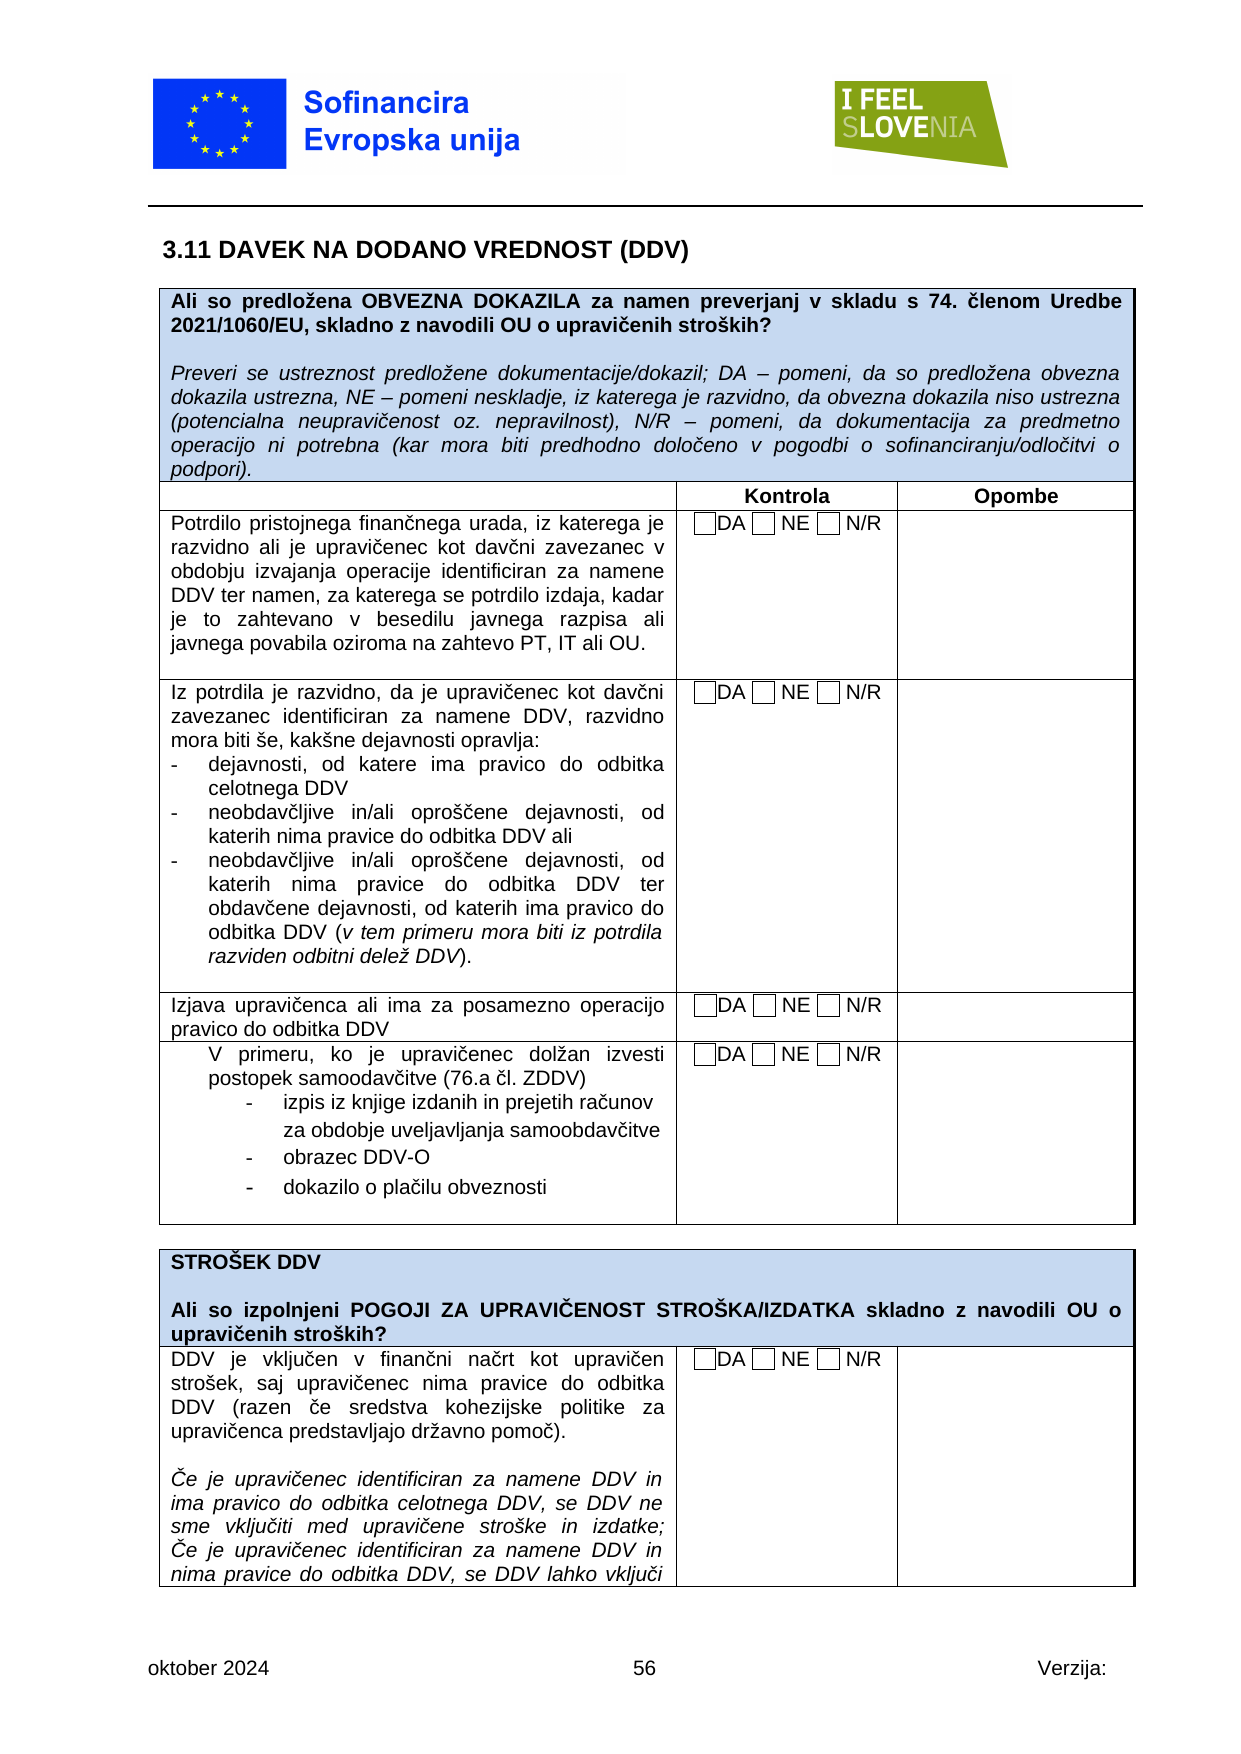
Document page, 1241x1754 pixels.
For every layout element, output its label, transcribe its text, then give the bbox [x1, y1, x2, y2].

table_cell DA NE N/R [677, 1347, 897, 1586]
table_header STROŠEK DDV Ali so izpolnjeni POGOJI ZA UPRAVIČENOST STROŠKA/IZDATKA skladno z navodili OU o upravičenih stroških? [160, 1250, 1133, 1346]
table_cell DA NE N/R [677, 511, 897, 679]
table_cell [898, 993, 1133, 1041]
table_cell DA NE N/R [677, 993, 897, 1041]
table_cell V primeru, ko je upravičenec dolžan izvesti postopek samoodavčitve (76.a čl. ZDDV) izpis iz knjige izdanih in prejetih računov za obdobje uveljavljanja samoobdavčitve obrazec DDV-O dokazilo o plačilu obveznosti [160, 1042, 676, 1224]
text 3.11 DAVEK NA DODANO VREDNOST (DDV) [162, 235, 1093, 264]
table_cell [160, 482, 676, 510]
picture [147, 73, 626, 175]
table_header Ali so predložena OBVEZNA DOKAZILA za namen preverjanj v skladu s 74. členom Uredbe 2021/1060/EU, skladno z navodili OU o upravičenih stroških? Preveri se ustreznost predložene dokumentacije/dokazil; DA – pomeni, da so predložena obvezna dokazila ustrezna, NE – pomeni neskladje, iz katerega je razvidno, da obvezna dokazila niso ustrezna (potencialna neupravičenost oz. nepravilnost), N/R – pomeni, da dokumentacija za predmetno operacijo ni potrebna (kar mora biti predhodno določeno v pogodbi o sofinanciranju/odločitvi o podpori). [160, 289, 1133, 481]
table_cell DA NE N/R [677, 680, 897, 992]
table_cell DA NE N/R [677, 1042, 897, 1224]
picture [832, 74, 1012, 175]
table_cell Opombe [898, 482, 1133, 510]
table_cell Kontrola [677, 482, 897, 510]
table_cell Izjava upravičenca ali ima za posamezno operacijo pravico do odbitka DDV [160, 993, 676, 1041]
table_cell [898, 680, 1133, 992]
table_cell [898, 511, 1133, 679]
table_cell Iz potrdila je razvidno, da je upravičenec kot davčni zavezanec identificiran za namene DDV, razvidno mora biti še, kakšne dejavnosti opravlja: dejavnosti, od katere ima pravico do odbitka celotnega DDV neobdavčljive in/ali oproščene dejavnosti, od katerih nima pravice do odbitka DDV ali neobdavčljive in/ali oproščene dejavnosti, od katerih nima pravice do odbitka DDV ter obdavčene dejavnosti, od katerih ima pravico do odbitka DDV (v tem primeru mora biti iz potrdila razviden odbitni delež DDV). [160, 680, 676, 992]
table_cell [898, 1347, 1133, 1586]
table_cell [898, 1042, 1133, 1224]
table_cell Potrdilo pristojnega finančnega urada, iz katerega je razvidno ali je upravičenec kot davčni zavezanec v obdobju izvajanja operacije identificiran za namene DDV ter namen, za katerega se potrdilo izdaja, kadar je to zahtevano v besedilu javnega razpisa ali javnega povabila oziroma na zahtevo PT, IT ali OU. [160, 511, 676, 679]
